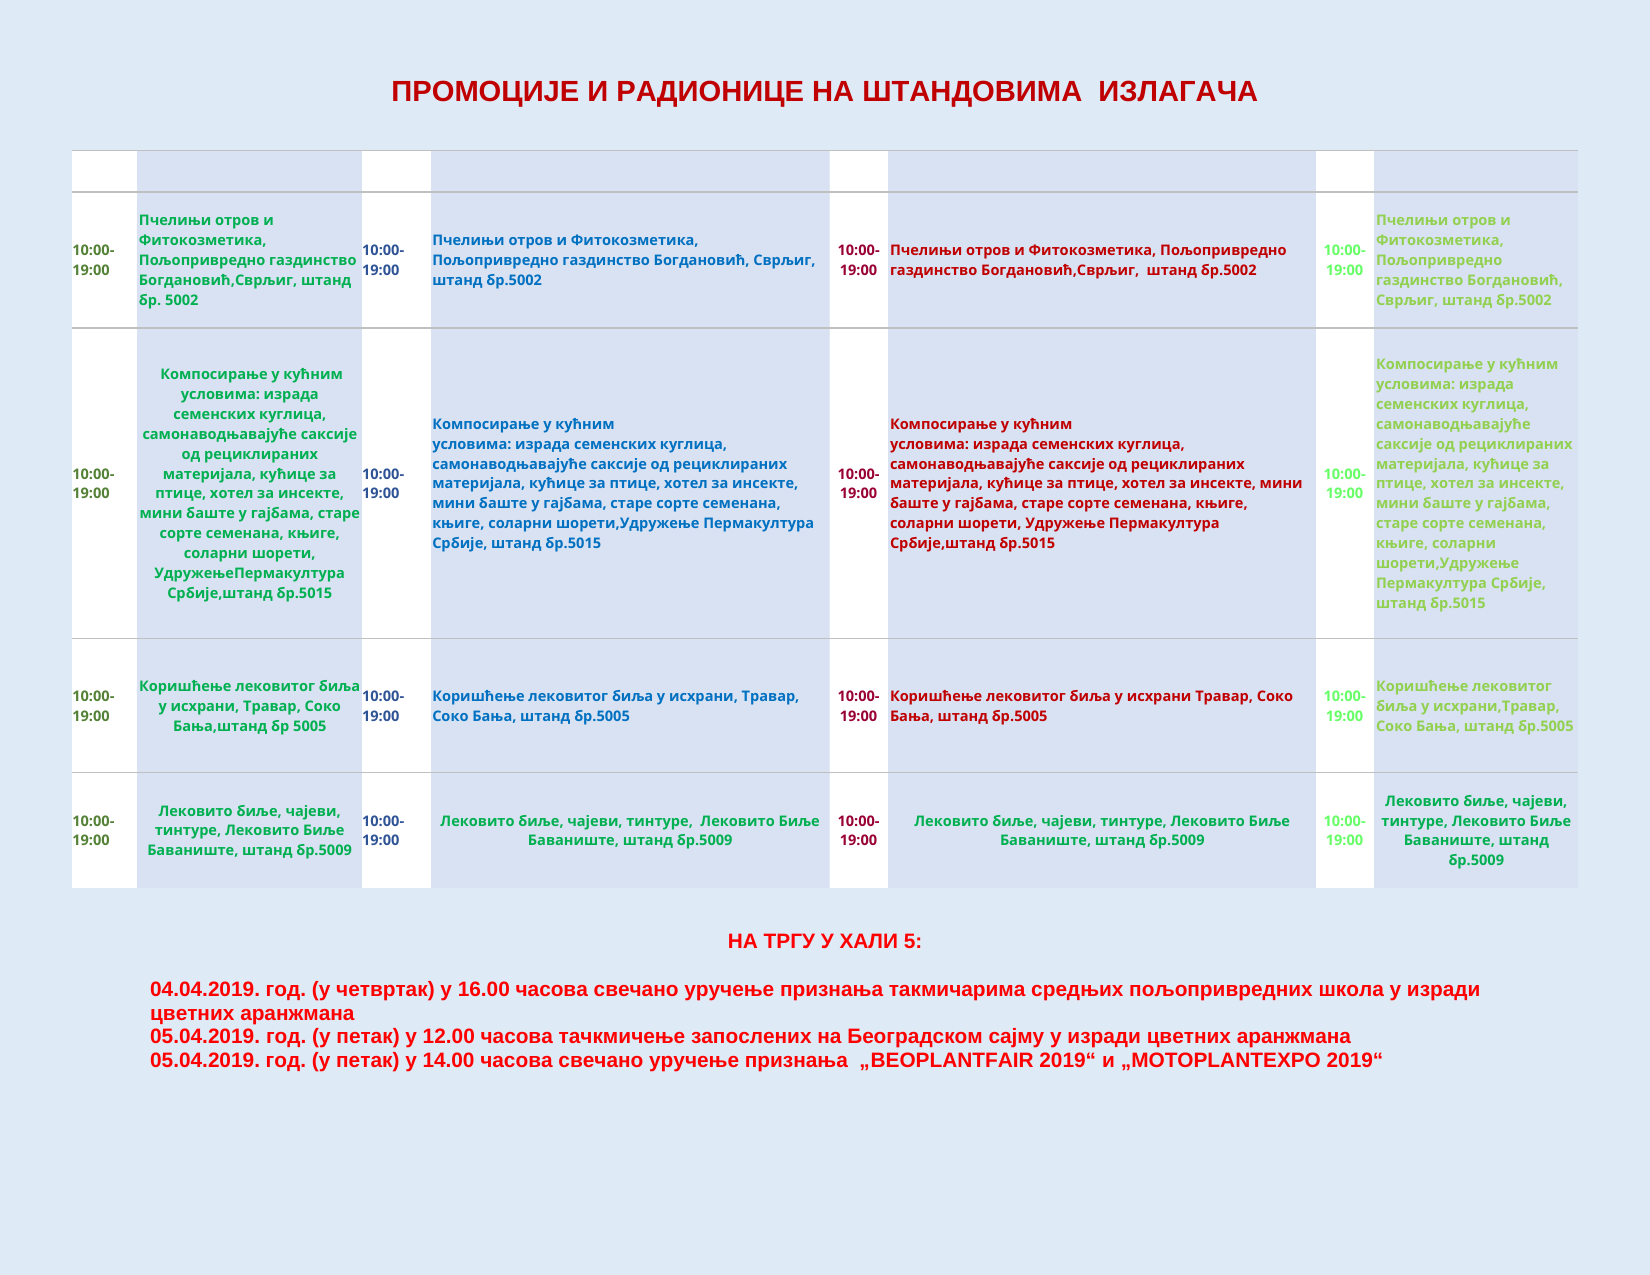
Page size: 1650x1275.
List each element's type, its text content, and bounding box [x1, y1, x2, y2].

table_cell 10:00-19:00 [1316, 639, 1374, 772]
table_cell 10:00-19:00 [362, 773, 431, 888]
table_cell [1374, 151, 1578, 191]
table_cell 10:00-19:00 [72, 773, 137, 888]
text 05.04.2019. год. (у петак) у 14.00 часова свечано уручење признања „BEOPLANTFAIR 2019“ и „MOTOPLANTEXPO 2019“ [150, 1048, 1500, 1072]
table_cell Лековито биље, чајеви, тинтуре, Лековито Биље Баваниште, штанд бр.5009 [431, 773, 829, 888]
table_cell Компосирање у кућним условима: израда семенских куглица, самонаводњавајуће саксије од рециклираних материјала, кућице за птице, хотел за инсекте, мини баштe у гајбама, старе сорте семенана, књиге, соларни шорети, УдружењеПермакултура Србије,штанд бр.5015 [137, 329, 362, 638]
table_cell Пчелињи отров и Фитокозметика, Пољопривредно газдинство Богдановић,Сврљиг, штанд бр.5002 [888, 193, 1316, 327]
table_cell 10:00-19:00 [830, 639, 888, 772]
table_cell Коришћење лековитог биља у исхрани, Травар, Соко Бања, штанд бр.5005 [431, 639, 829, 772]
table_cell Пчелињи отров и Фитокозметика, Пољопривредно газдинство Богдановић, Сврљиг, штанд бр.5002 [431, 193, 829, 327]
table_cell Коришћење лековитог биља у исхрани,Травар, Соко Бања, штанд бр.5005 [1374, 639, 1578, 772]
table_cell 10:00-19:00 [830, 773, 888, 888]
table_cell Лековито биље, чајеви, тинтуре, Лековито Биље Баваниште, штанд бр.5009 [1374, 773, 1578, 888]
table_cell 10:00-19:00 [72, 639, 137, 772]
text 05.04.2019. год. (у петак) у 12.00 часова тачкмичење запослених на Београдском сајму у изради цветних аранжмана [150, 1024, 1500, 1048]
table_cell 10:00-19:00 [362, 639, 431, 772]
text НА ТРГУ У ХАЛИ 5: [150, 928, 1500, 952]
table_cell 10:00-19:00 [1316, 329, 1374, 638]
table_cell Коришћење лековитог биља у исхрани, Травар, Соко Бања,штанд бр 5005 [137, 639, 362, 772]
table_cell [137, 151, 362, 191]
table_cell Компосирање у кућним условима: израда семенских куглица, самонаводњавајуће саксије од рециклираних материјала, кућице за птице, хотел за инсекте, мини баште у гајбама, старе сорте семенана, књиге, соларни шорети,Удружење Пермакултура Србије, штанд бр.5015 [431, 329, 829, 638]
table_cell [888, 151, 1316, 191]
table_cell [830, 151, 888, 191]
table_cell 10:00-19:00 [830, 193, 888, 327]
table_cell Пчелињи отров и Фитокозметика, Пољопривредно газдинство Богдановић,Сврљиг, штанд бр. 5002 [137, 193, 362, 327]
table_cell Компосирање у кућним условима: израда семенских куглица, самонаводњавајуће саксије од рециклираних материјала, кућице за птице, хотел за инсекте, мини баште у гајбама, старе сорте семенана, књиге, соларни шорети,Удружење Пермакултура Србије, штанд бр.5015 [1374, 329, 1578, 638]
table_cell [1316, 151, 1374, 191]
table_cell 10:00-19:00 [72, 193, 137, 327]
table_cell [362, 151, 431, 191]
table_cell 10:00-19:00 [830, 329, 888, 638]
table_cell Коришћење лековитог биља у исхрани Травар, Соко Бања, штанд бр.5005 [888, 639, 1316, 772]
table_cell 10:00-19:00 [1316, 193, 1374, 327]
table_cell [72, 151, 137, 191]
table_cell 10:00-19:00 [362, 193, 431, 327]
table_cell 10:00-19:00 [362, 329, 431, 638]
table_cell Компосирање у кућним условима: израда семенских куглица, самонаводњавајуће саксије од рециклираних материјала, кућице за птице, хотел за инсекте, мини баштe у гајбама, старе сорте семенана, књиге, соларни шорети, Удружење Пермакултура Србије,штанд бр.5015 [888, 329, 1316, 638]
table_cell Пчелињи отров и Фитокозметика, Пољопривредно газдинство Богдановић, Сврљиг, штанд бр.5002 [1374, 193, 1578, 327]
table_cell 10:00-19:00 [72, 329, 137, 638]
table_cell [431, 151, 829, 191]
text 04.04.2019. год. (у четвртак) у 16.00 часова свечано уручење признања такмичарима средњих пољопривредних школа у изради цветних аранжмана [150, 976, 1500, 1024]
table_cell 10:00-19:00 [1316, 773, 1374, 888]
table_cell Лековито биље, чајеви, тинтуре, Лековито Биље Баваниште, штанд бр.5009 [888, 773, 1316, 888]
table_cell Лековито биље, чајеви, тинтуре, Лековито Биље Баваниште, штанд бр.5009 [137, 773, 362, 888]
